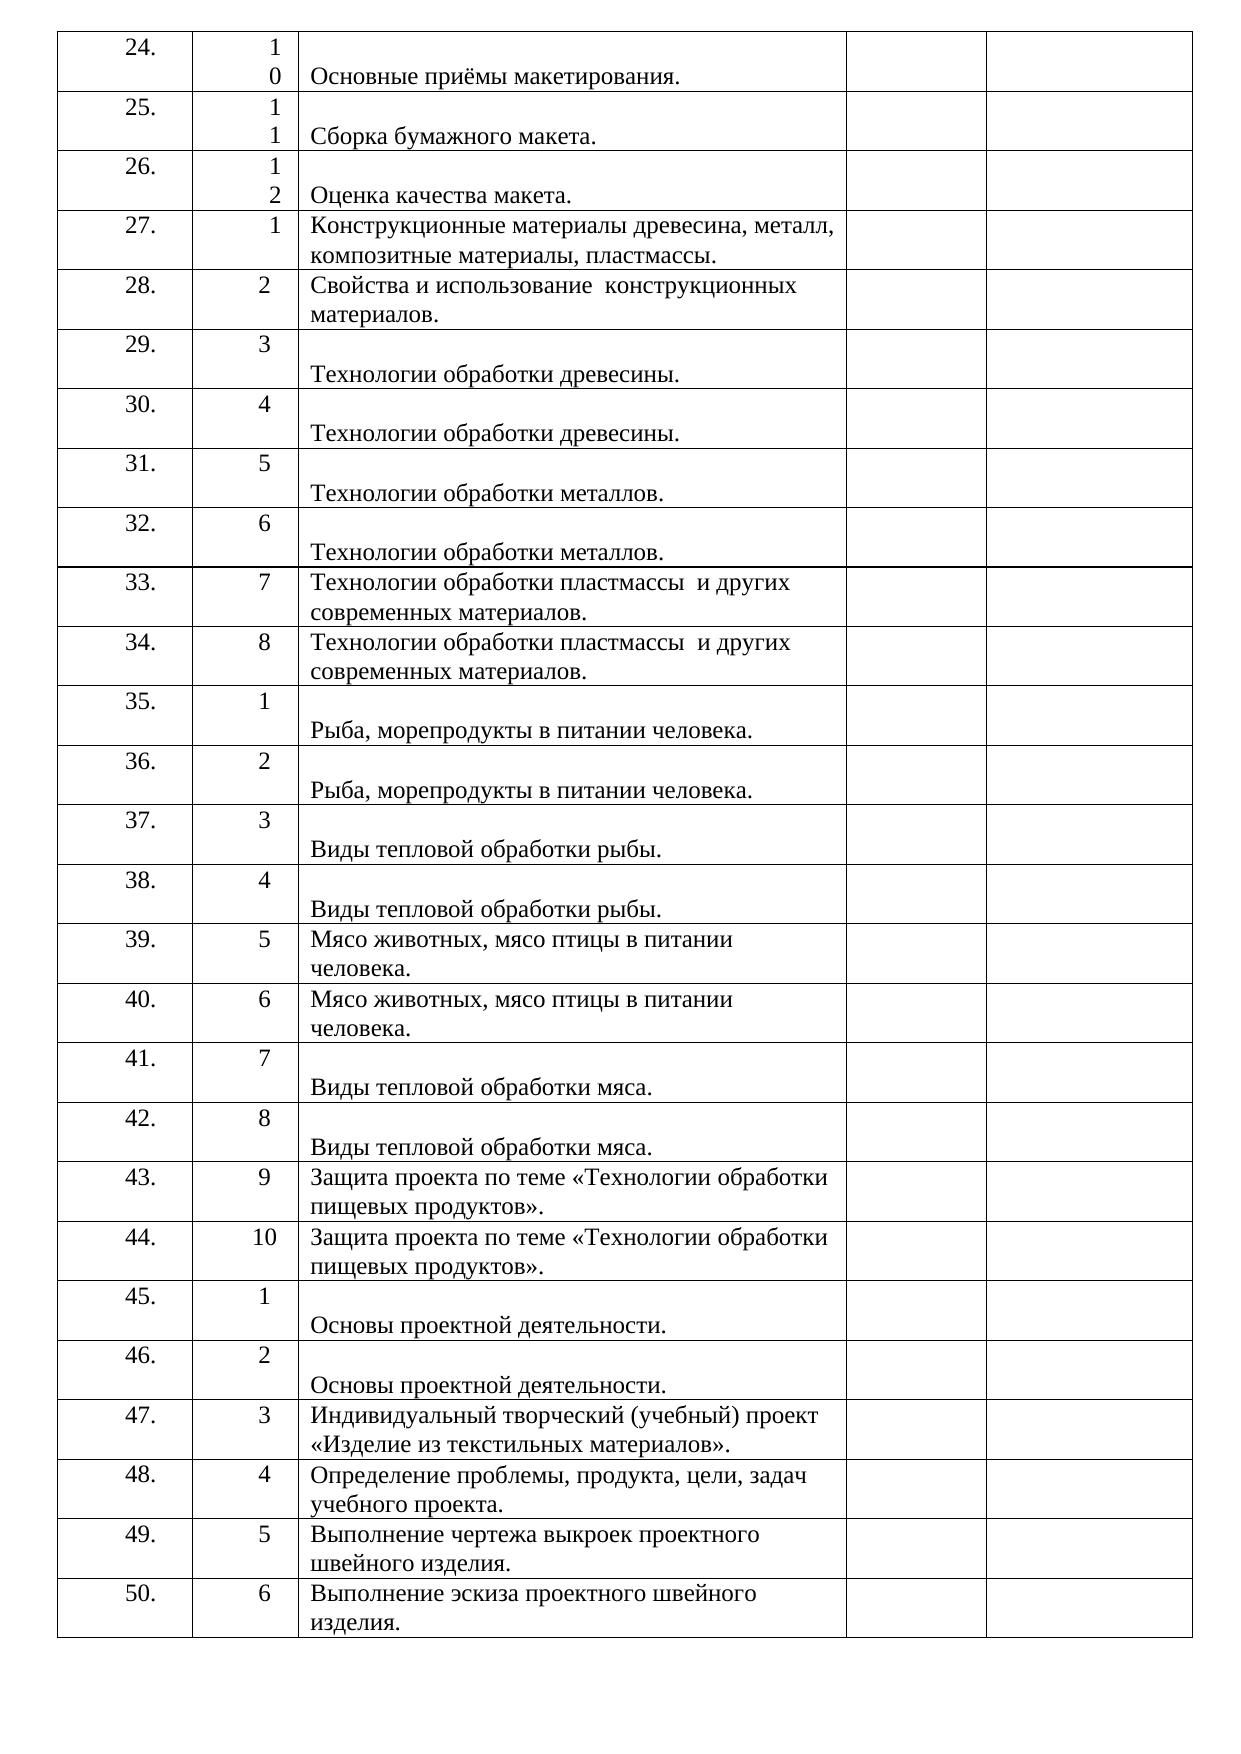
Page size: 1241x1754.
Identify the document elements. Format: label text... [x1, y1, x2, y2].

table_cell [847, 686, 986, 745]
table_cell [58, 568, 192, 626]
table_cell [847, 389, 986, 447]
table_cell 10 [193, 32, 298, 91]
table_cell [58, 865, 192, 923]
table_cell [847, 92, 986, 150]
table_cell 4 [193, 1460, 298, 1518]
table_cell Технологии обработки металлов. [299, 508, 846, 566]
table_cell Технологии обработки пластмассы и других современных материалов. [299, 568, 846, 626]
table_cell [58, 1222, 192, 1280]
table_cell [847, 1341, 986, 1399]
table_cell Индивидуальный творческий (учебный) проект «Изделие из текстильных материалов». [299, 1400, 846, 1458]
table_cell [847, 270, 986, 328]
table_cell [58, 508, 192, 566]
table_cell 10 [193, 1222, 298, 1280]
table_cell [987, 330, 1192, 388]
table_cell 5 [193, 1519, 298, 1577]
table_cell [987, 389, 1192, 447]
table_cell [847, 805, 986, 864]
table_cell [847, 1400, 986, 1458]
table_cell [58, 1162, 192, 1221]
table_cell 4 [193, 865, 298, 923]
table_cell [58, 449, 192, 507]
table_cell Защита проекта по теме «Технологии обработки пищевых продуктов». [299, 1162, 846, 1221]
table_cell Мясо животных, мясо птицы в питании человека. [299, 924, 846, 983]
table_cell [847, 568, 986, 626]
table_cell [987, 32, 1192, 91]
table_cell [987, 92, 1192, 150]
table_cell [987, 1341, 1192, 1399]
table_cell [299, 32, 846, 91]
table_cell [58, 746, 192, 804]
table_cell 1 [193, 1281, 298, 1339]
table_cell Технологии обработки металлов. [299, 449, 846, 507]
table_cell Технологии обработки пластмассы и других современных материалов. [299, 627, 846, 685]
table_cell [987, 270, 1192, 328]
table_cell [987, 1103, 1192, 1161]
table_cell 5 [193, 924, 298, 983]
table_cell [847, 627, 986, 685]
table_cell [847, 1460, 986, 1518]
table_cell 12 [193, 151, 298, 209]
table_cell [58, 1460, 192, 1518]
table_cell Мясо животных, мясо птицы в питании человека. [299, 984, 846, 1042]
table_cell 3 [193, 1400, 298, 1458]
table_cell 1 [193, 686, 298, 745]
table_cell [58, 1519, 192, 1577]
table_cell [58, 627, 192, 685]
table_cell 5 [193, 449, 298, 507]
table_cell [58, 924, 192, 983]
table_cell 2 [193, 1341, 298, 1399]
table_cell Защита проекта по теме «Технологии обработки пищевых продуктов». [299, 1222, 846, 1280]
table_cell Технологии обработки древесины. [299, 389, 846, 447]
table_cell 2 [193, 270, 298, 328]
table_cell 8 [193, 627, 298, 685]
table_cell Оценка качества макета. [299, 151, 846, 209]
table_cell [58, 805, 192, 864]
table_cell [58, 1043, 192, 1102]
table_cell Основы проектной деятельности. [299, 1341, 846, 1399]
table_cell 7 [193, 568, 298, 626]
table_cell [987, 568, 1192, 626]
table_cell 4 [193, 389, 298, 447]
table_cell [987, 1460, 1192, 1518]
table_cell Свойства и использование конструкционных материалов. [299, 270, 846, 328]
table_cell Виды тепловой обработки рыбы. [299, 805, 846, 864]
table_cell Технологии обработки древесины. [299, 330, 846, 388]
table_cell [847, 1281, 986, 1339]
table_cell [987, 805, 1192, 864]
table_cell [58, 1579, 192, 1637]
table_cell 9 [193, 1162, 298, 1221]
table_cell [299, 92, 846, 150]
table_cell [58, 984, 192, 1042]
table_cell 6 [193, 508, 298, 566]
table_cell [987, 1222, 1192, 1280]
table_cell [847, 865, 986, 923]
table_cell Определение проблемы, продукта, цели, задач учебного проекта. [299, 1460, 846, 1518]
table_cell [847, 984, 986, 1042]
table_cell [987, 1519, 1192, 1577]
table_cell [987, 746, 1192, 804]
table_cell [987, 1400, 1192, 1458]
table_cell [987, 151, 1192, 209]
table_cell Виды тепловой обработки мяса. [299, 1043, 846, 1102]
table_cell [987, 1043, 1192, 1102]
table_cell [58, 1103, 192, 1161]
table_cell 2 [193, 746, 298, 804]
table_cell [58, 686, 192, 745]
table_cell [987, 686, 1192, 745]
table_cell [987, 984, 1192, 1042]
table_cell [58, 1341, 192, 1399]
table_cell [58, 1400, 192, 1458]
table_cell [847, 330, 986, 388]
table_cell 3 [193, 330, 298, 388]
table_cell [847, 1162, 986, 1221]
table_cell [987, 508, 1192, 566]
table_cell [987, 1281, 1192, 1339]
table_cell [58, 92, 192, 150]
table_cell 8 [193, 1103, 298, 1161]
table_cell [847, 1043, 986, 1102]
table_cell [847, 1579, 986, 1637]
table_cell [58, 1281, 192, 1339]
table_cell 3 [193, 805, 298, 864]
table_cell [847, 211, 986, 269]
table_cell [987, 865, 1192, 923]
table_cell 1 [193, 211, 298, 269]
table_cell [847, 508, 986, 566]
table_cell [847, 32, 986, 91]
table_cell [987, 924, 1192, 983]
table_cell [987, 627, 1192, 685]
table_cell [847, 151, 986, 209]
table_cell [847, 449, 986, 507]
table_cell [987, 211, 1192, 269]
table_cell [847, 924, 986, 983]
table_cell [847, 746, 986, 804]
table_cell Виды тепловой обработки рыбы. [299, 865, 846, 923]
table_cell Конструкционные материалы древесина, металл, композитные материалы, пластмассы. [299, 211, 846, 269]
table_cell [987, 1579, 1192, 1637]
table_cell Виды тепловой обработки мяса. [299, 1103, 846, 1161]
table_cell [58, 32, 192, 91]
table_cell Рыба, морепродукты в питании человека. [299, 746, 846, 804]
table_cell Основы проектной деятельности. [299, 1281, 846, 1339]
table_cell [58, 211, 192, 269]
table_cell 6 [193, 1579, 298, 1637]
table_cell 11 [193, 92, 298, 150]
table_cell 7 [193, 1043, 298, 1102]
table_cell 6 [193, 984, 298, 1042]
table_cell [847, 1519, 986, 1577]
table_cell [987, 449, 1192, 507]
table_cell [58, 330, 192, 388]
table_cell [58, 270, 192, 328]
table_cell Выполнение чертежа выкроек проектного швейного изделия. [299, 1519, 846, 1577]
table_cell Выполнение эскиза проектного швейного изделия. [299, 1579, 846, 1637]
table_cell [58, 389, 192, 447]
table_cell [58, 151, 192, 209]
table_cell Рыба, морепродукты в питании человека. [299, 686, 846, 745]
table_cell [847, 1222, 986, 1280]
table_cell [987, 1162, 1192, 1221]
table_cell [847, 1103, 986, 1161]
